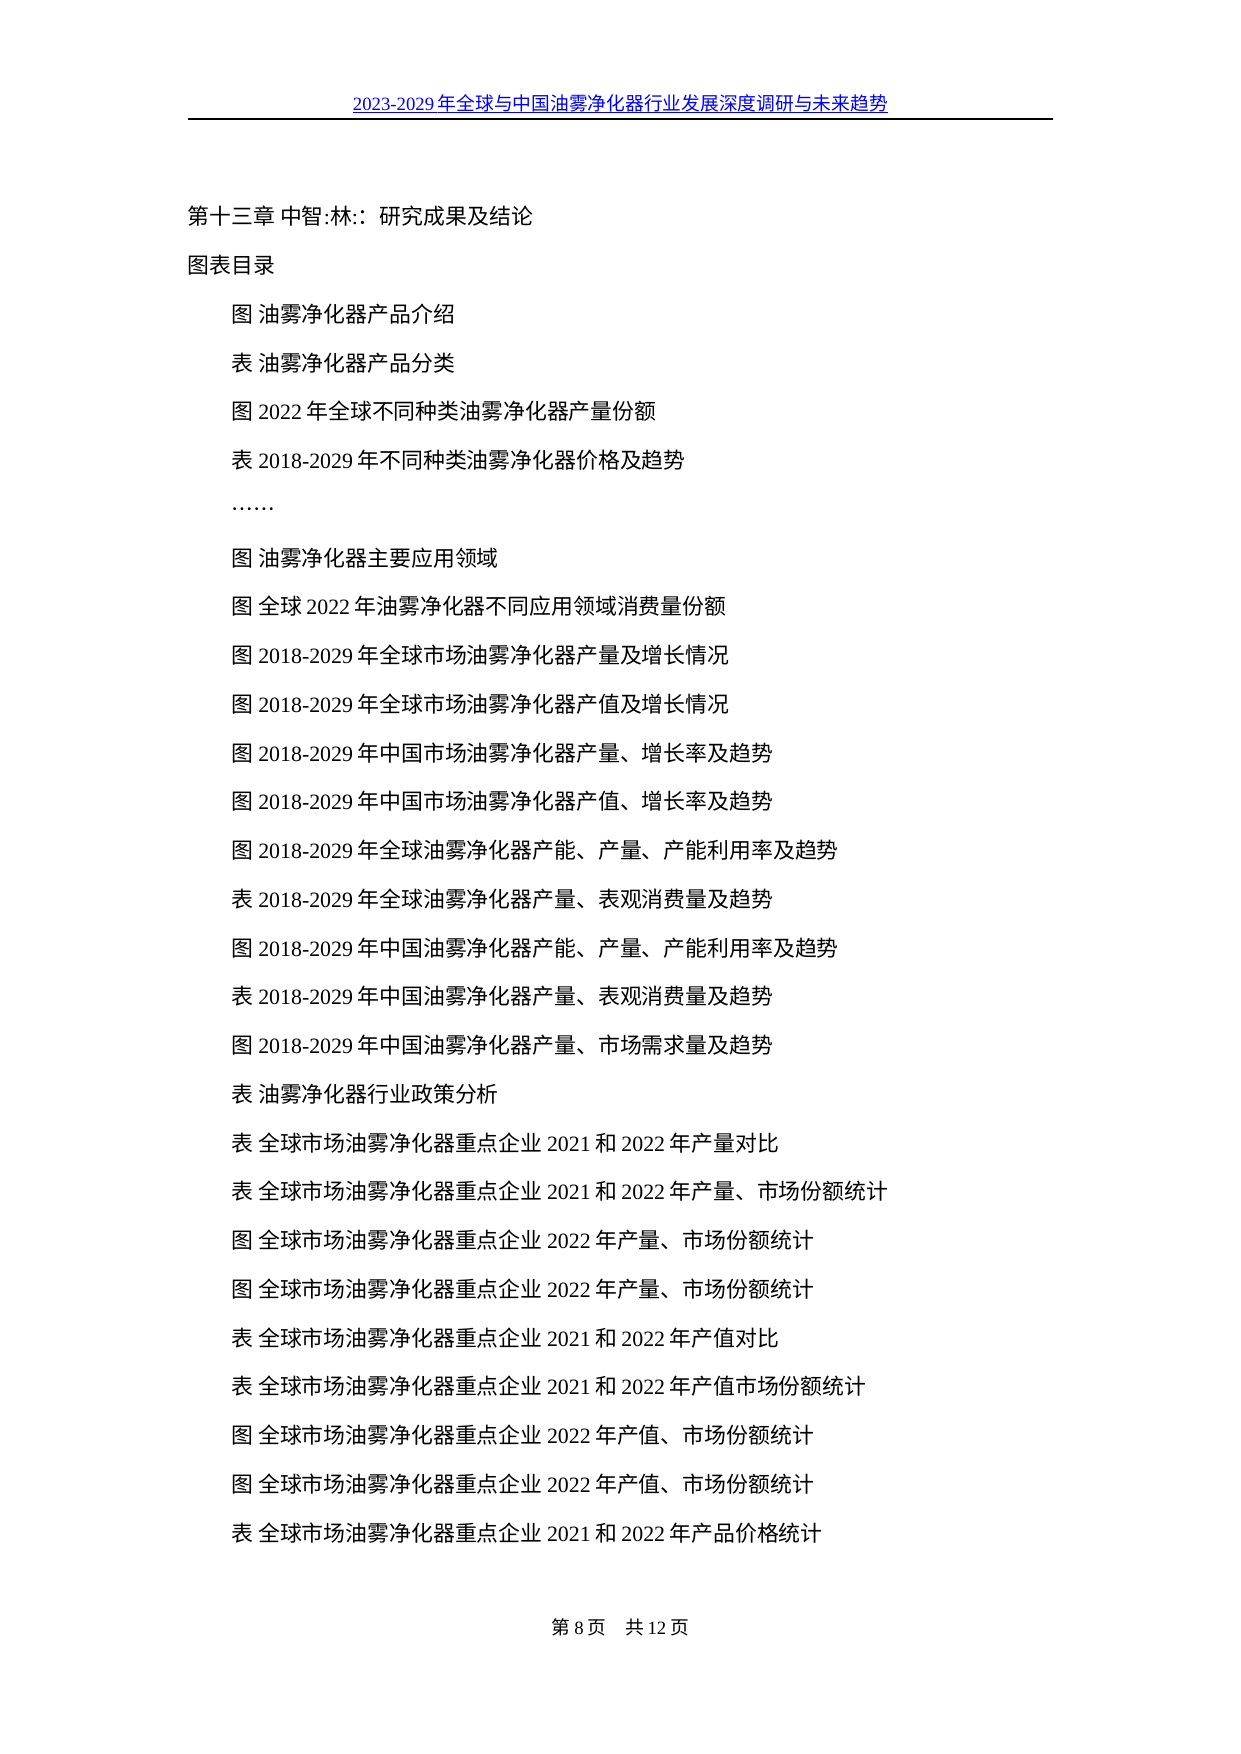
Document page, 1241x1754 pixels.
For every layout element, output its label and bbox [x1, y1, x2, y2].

text [187, 150, 1053, 1548]
